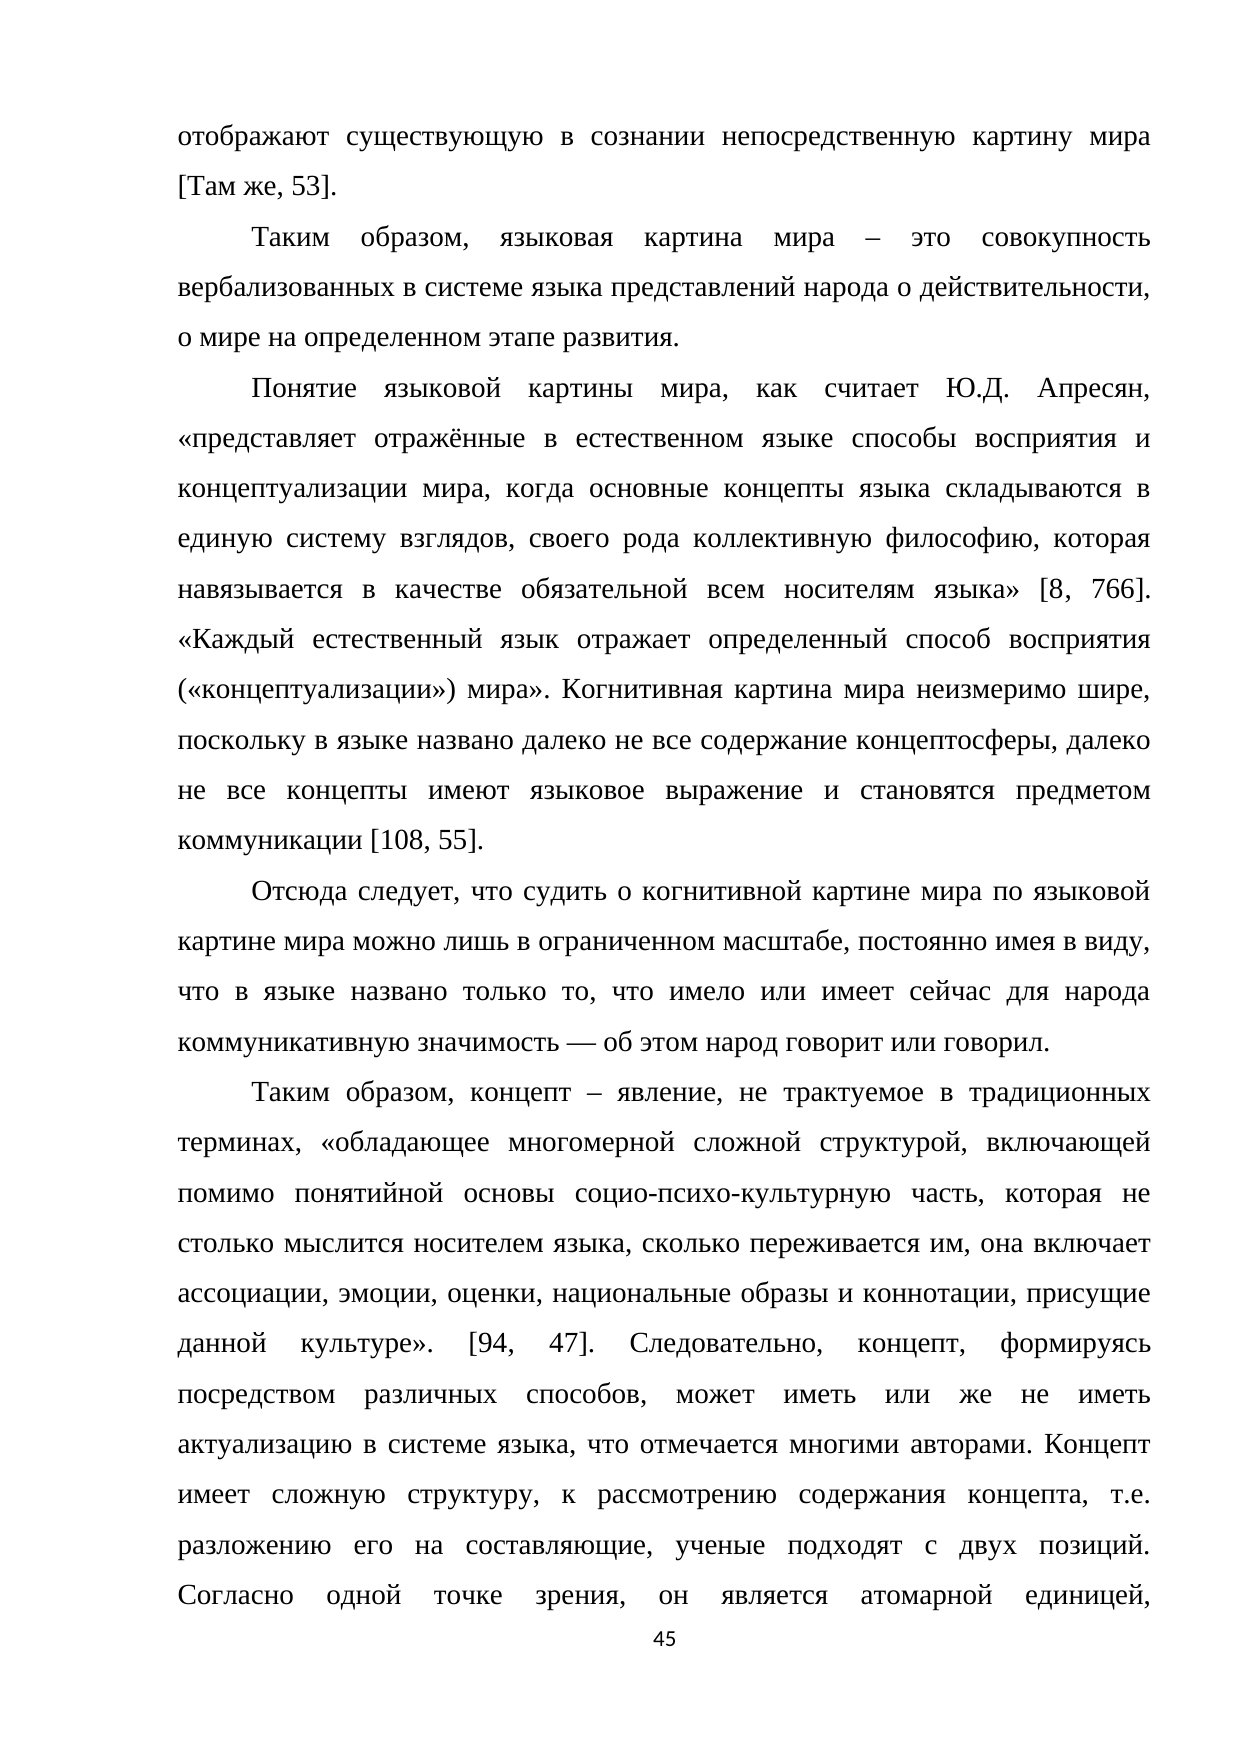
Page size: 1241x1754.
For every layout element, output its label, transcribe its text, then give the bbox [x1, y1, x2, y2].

text Отсюда следует, что судить о когнитивной картине мира по языковой картине мира можно лишь в ограниченном масштабе, постоянно имея в виду, что в языке названо только то, что имело или имеет сейчас для народа коммуникативную значимость — об этом народ говорит или говорил. [177, 873, 1152, 1057]
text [177, 1074, 1152, 1611]
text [177, 118, 1152, 202]
text Таким образом, языковая картина мира – это совокупность вербализованных в системе языка представлений народа о действительности, о мире на определенном этапе развития. [177, 219, 1152, 353]
text Понятие языковой картины мира, как считает Ю.Д. Апресян, «представляет отражённые в естественном языке способы восприятия и концептуализации мира, когда основные концепты языка складываются в единую систему взглядов, своего рода коллективную философию, которая навязывается в качестве обязательной всем носителям языка» [8, 766]. «Каждый естественный язык отражает определенный способ восприятия («концептуализации») мира». Когнитивная картина мира неизмеримо шире, поскольку в языке названо далеко не все содержание концептосферы, далеко не все концепты имеют языковое выражение и становятся предметом коммуникации [108, 55]. [177, 370, 1152, 856]
